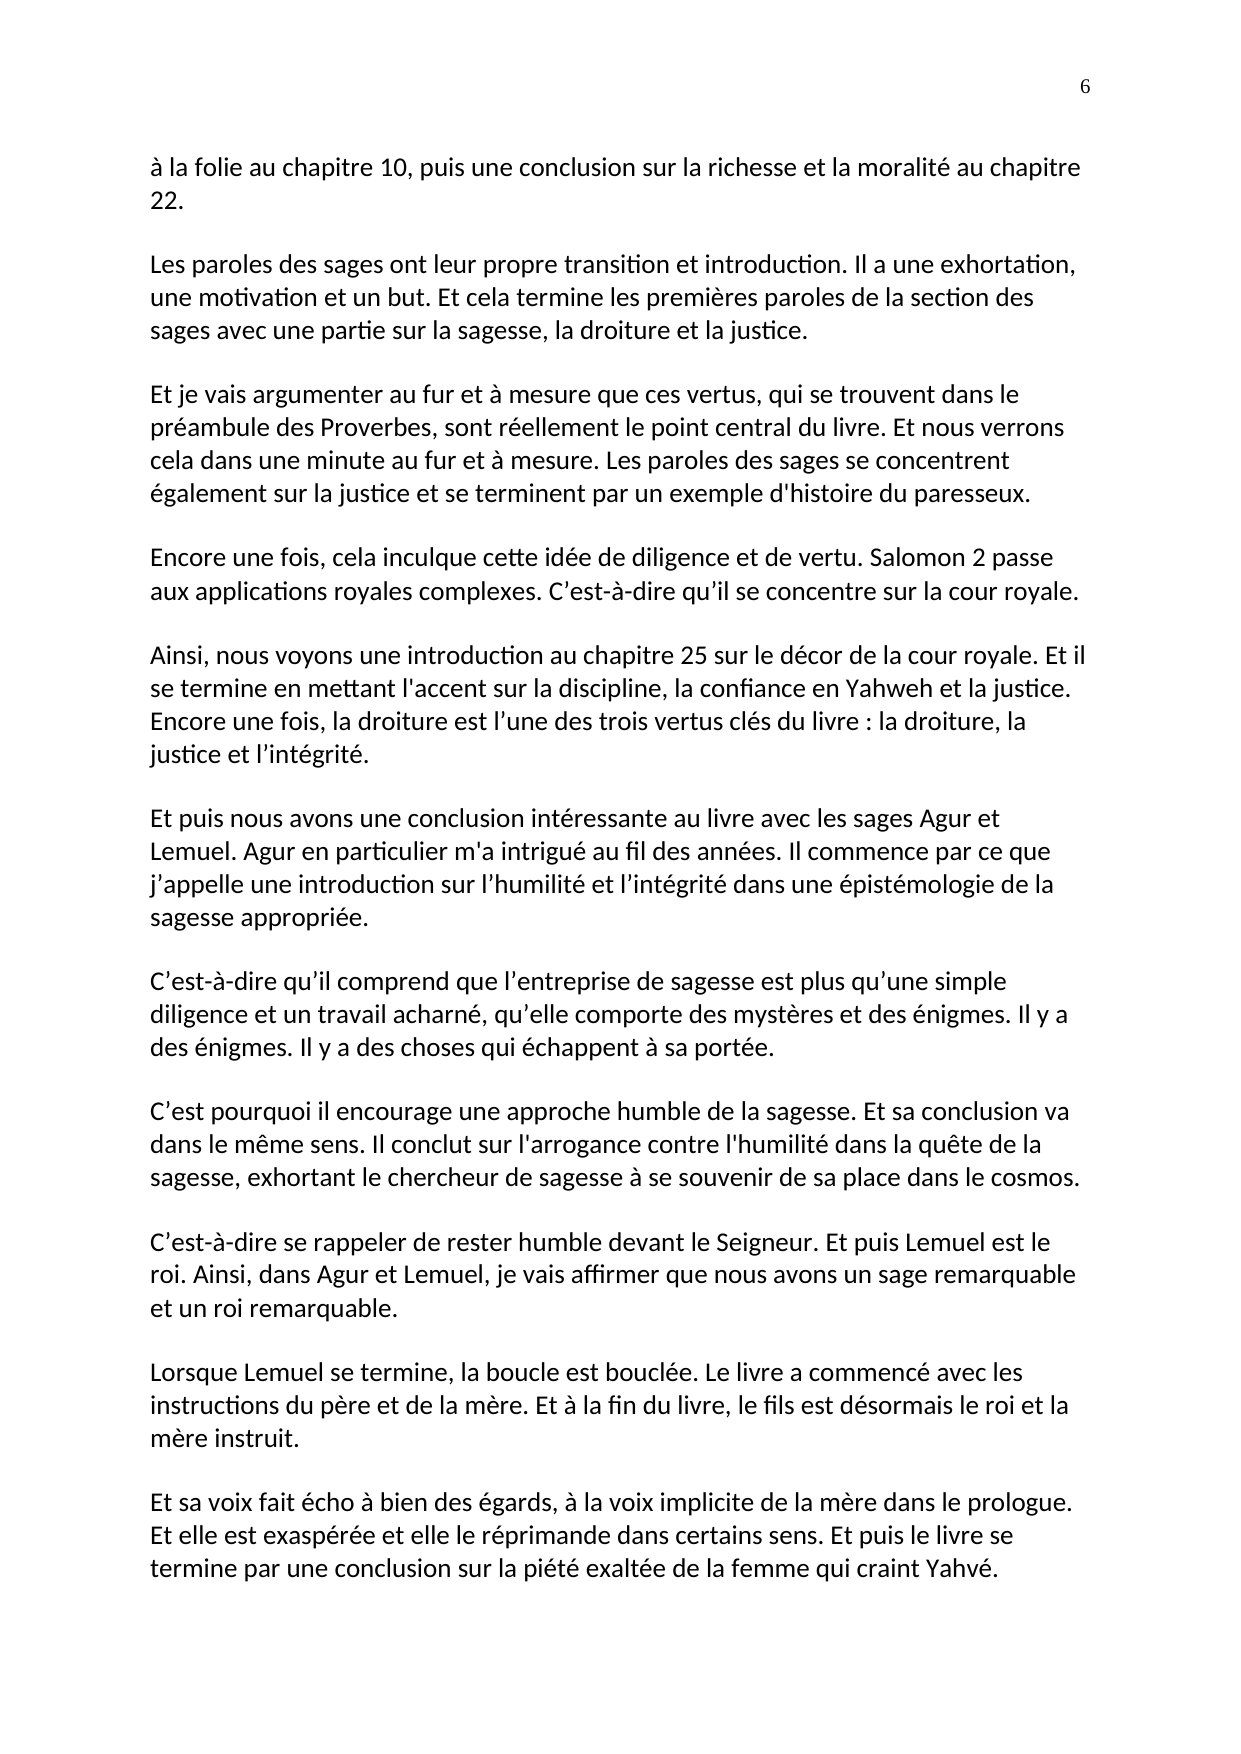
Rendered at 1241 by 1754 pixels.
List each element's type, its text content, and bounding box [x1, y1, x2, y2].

text Et sa voix fait écho à bien des égards, à la voix implicite de la mère dans le prologue. Et elle est exaspérée et elle le réprimande dans certains sens. Et puis le livre se termine par une conclusion sur la piété exaltée de la femme qui craint Yahvé. [150, 1485, 1090, 1584]
text Et puis nous avons une conclusion intéressante au livre avec les sages Agur et Lemuel. Agur en particulier m'a intrigué au fil des années. Il commence par ce que j’appelle une introduction sur l’humilité et l’intégrité dans une épistémologie de la sagesse appropriée. [150, 801, 1090, 933]
text Ainsi, nous voyons une introduction au chapitre 25 sur le décor de la cour royale. Et il se termine en mettant l'accent sur la discipline, la confiance en Yahweh et la justice. Encore une fois, la droiture est l’une des trois vertus clés du livre : la droiture, la justice et l’intégrité. [150, 638, 1090, 770]
text C’est pourquoi il encourage une approche humble de la sagesse. Et sa conclusion va dans le même sens. Il conclut sur l'arrogance contre l'humilité dans la quête de la sagesse, exhortant le chercheur de sagesse à se souvenir de sa place dans le cosmos. [150, 1094, 1090, 1193]
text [150, 150, 1090, 216]
text C’est-à-dire se rappeler de rester humble devant le Seigneur. Et puis Lemuel est le roi. Ainsi, dans Agur et Lemuel, je vais affirmer que nous avons un sage remarquable et un roi remarquable. [150, 1225, 1090, 1324]
text Encore une fois, cela inculque cette idée de diligence et de vertu. Salomon 2 passe aux applications royales complexes. C’est-à-dire qu’il se concentre sur la cour royale. [150, 541, 1090, 607]
text Lorsque Lemuel se termine, la boucle est bouclée. Le livre a commencé avec les instructions du père et de la mère. Et à la fin du livre, le fils est désormais le roi et la mère instruit. [150, 1355, 1090, 1454]
text C’est-à-dire qu’il comprend que l’entreprise de sagesse est plus qu’une simple diligence et un travail acharné, qu’elle comporte des mystères et des énigmes. Il y a des énigmes. Il y a des choses qui échappent à sa portée. [150, 964, 1090, 1063]
text Et je vais argumenter au fur et à mesure que ces vertus, qui se trouvent dans le préambule des Proverbes, sont réellement le point central du livre. Et nous verrons cela dans une minute au fur et à mesure. Les paroles des sages se concentrent également sur la justice et se terminent par un exemple d'histoire du paresseux. [150, 377, 1090, 509]
text Les paroles des sages ont leur propre transition et introduction. Il a une exhortation, une motivation et un but. Et cela termine les premières paroles de la section des sages avec une partie sur la sagesse, la droiture et la justice. [150, 247, 1090, 346]
